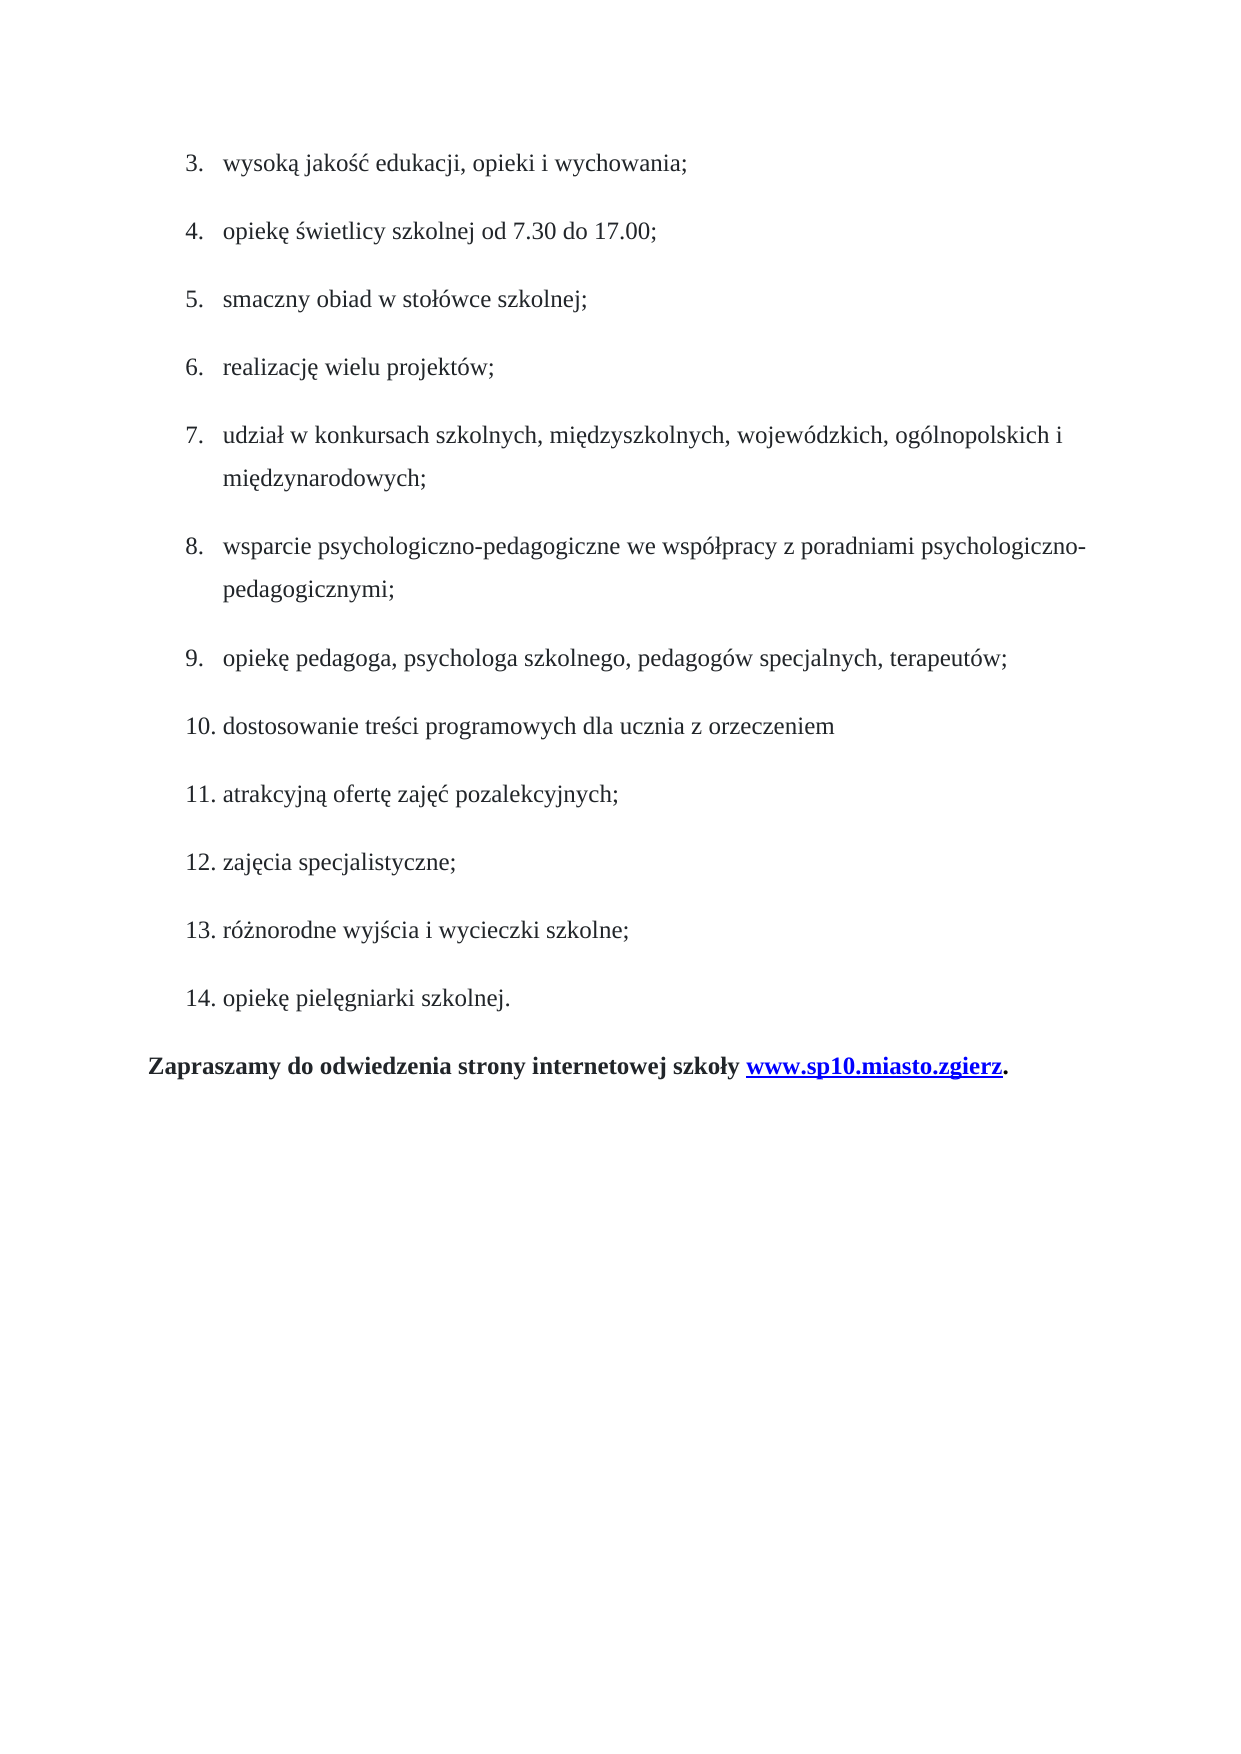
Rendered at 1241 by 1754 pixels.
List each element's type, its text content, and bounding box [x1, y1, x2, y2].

list różnorodne wyjścia i wycieczki szkolne; [185, 915, 1093, 944]
list opiekę pedagoga, psychologa szkolnego, pedagogów specjalnych, terapeutów; [185, 643, 1093, 671]
list dostosowanie treści programowych dla ucznia z orzeczeniem [185, 711, 1093, 739]
list zajęcia specjalistyczne; [185, 847, 1093, 876]
list udział w konkursach szkolnych, międzyszkolnych, wojewódzkich, ogólnopolskich i międzynarodowych; [185, 420, 1093, 492]
list wsparcie psychologiczno-pedagogiczne we współpracy z poradniami psychologiczno-pedagogicznymi; [185, 531, 1093, 603]
list atrakcyjną ofertę zajęć pozalekcyjnych; [185, 779, 1093, 808]
list opiekę pielęgniarki szkolnej. [185, 983, 1093, 1012]
text Zapraszamy do odwiedzenia strony internetowej szkoły www.sp10.miasto.zgierz. [148, 1051, 1093, 1080]
list realizację wielu projektów; [185, 352, 1093, 381]
list smaczny obiad w stołówce szkolnej; [185, 284, 1093, 313]
list wysoką jakość edukacji, opieki i wychowania; [185, 148, 1093, 176]
list opiekę świetlicy szkolnej od 7.30 do 17.00; [185, 216, 1093, 244]
